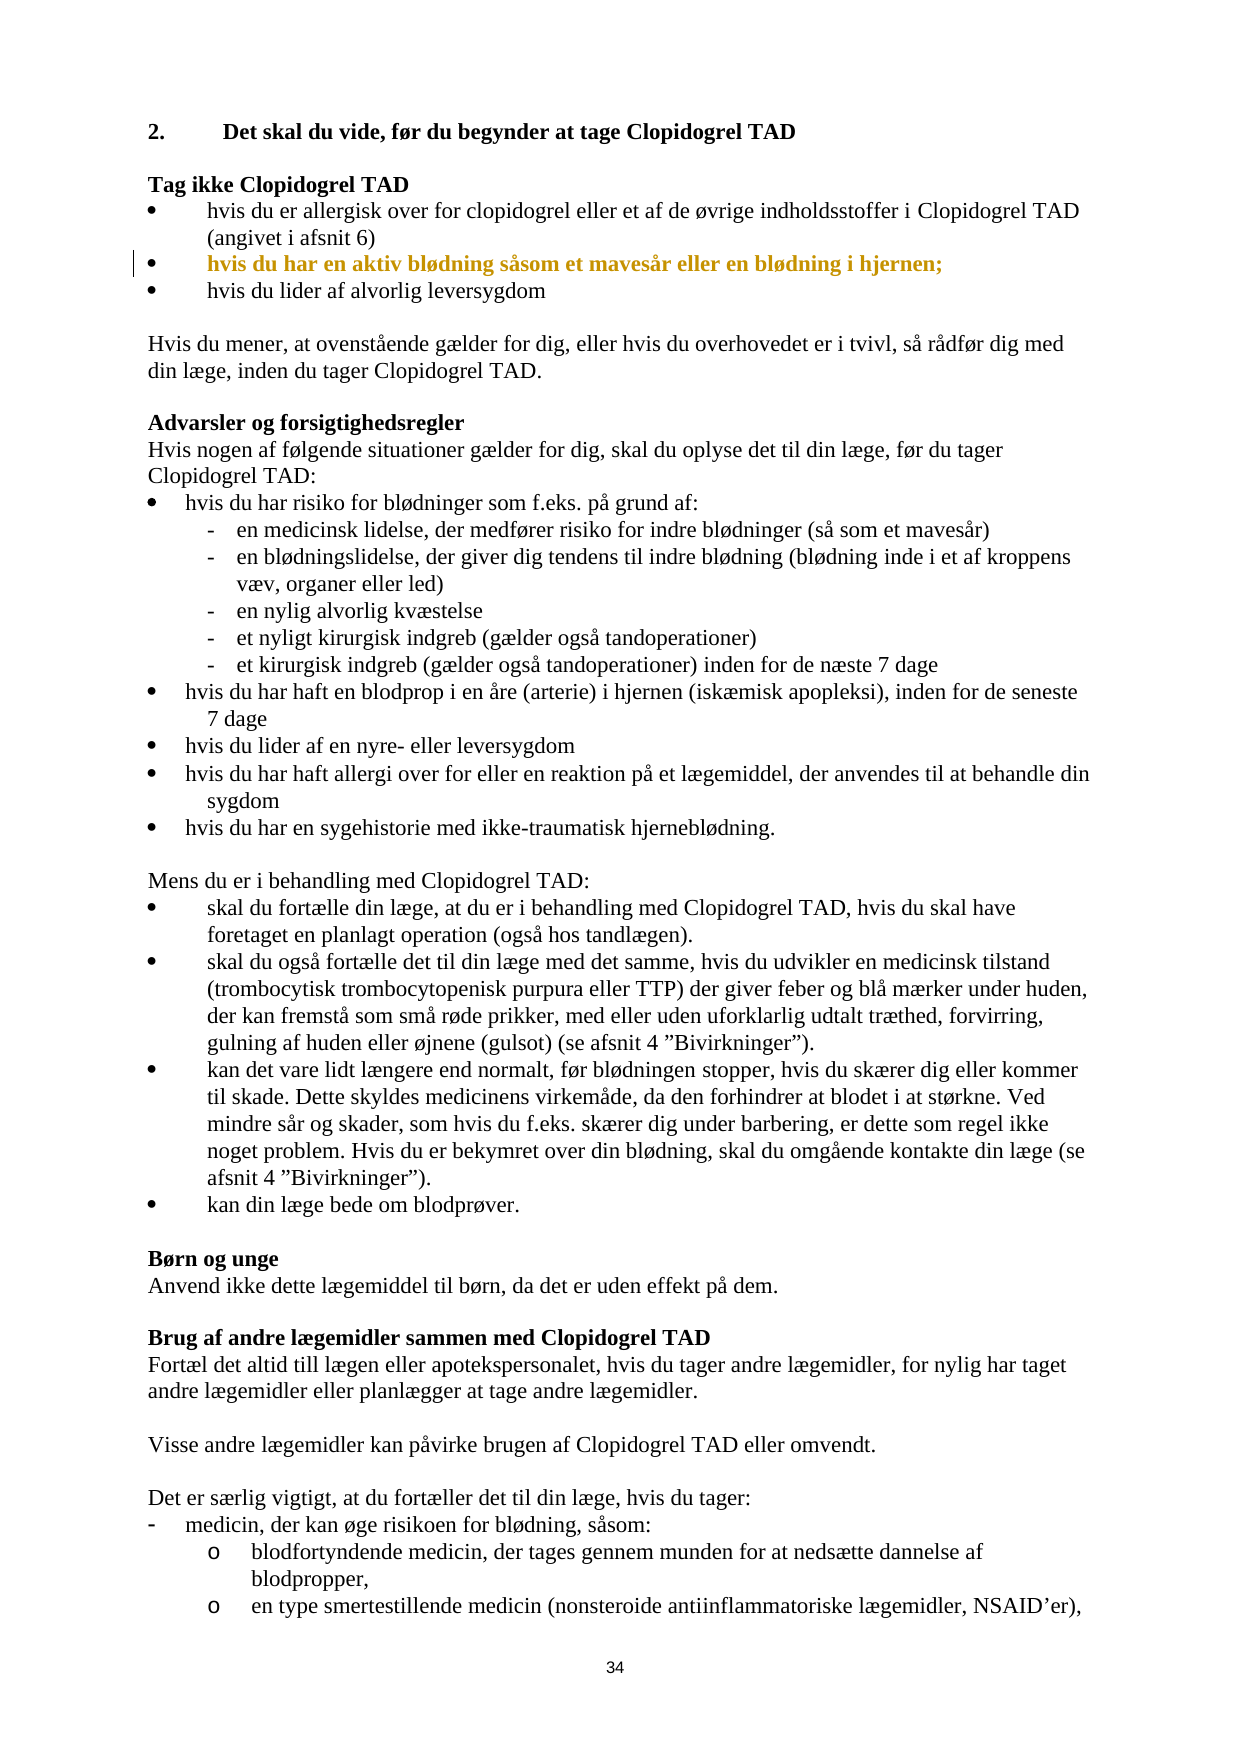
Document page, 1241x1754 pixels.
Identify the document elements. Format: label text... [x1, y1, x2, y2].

text Advarsler og forsigtighedsregler [148, 409, 1092, 436]
list en blødningslidelse, der giver dig tendens til indre blødning (blødning inde i et af kroppens væv, organer eller led) [207, 543, 1092, 597]
list et nyligt kirurgisk indgreb (gælder også tandoperationer) [207, 624, 1092, 651]
list hvis du er allergisk over for clopidogrel eller et af de øvrige indholdsstoffer i Clopidogrel TAD (angivet i afsnit 6) [148, 197, 1092, 250]
list et kirurgisk indgreb (gælder også tandoperationer) inden for de næste 7 dage [207, 651, 1092, 678]
text Brug af andre lægemidler sammen med Clopidogrel TAD [148, 1324, 1092, 1351]
list skal du også fortælle det til din læge med det samme, hvis du udvikler en medicinsk tilstand (trombocytisk trombocytopenisk purpura eller TTP) der giver feber og blå mærker under huden, der kan fremstå som små røde prikker, med eller uden uforklarlig udtalt træthed, forvirring, gulning af huden eller øjnene (gulsot) (se afsnit 4 ”Bivirkninger”). [148, 947, 1096, 1056]
list blodfortyndende medicin, der tages gennem munden for at nedsætte dannelse af blodpropper, [207, 1537, 1092, 1592]
text Fortæl det altid till lægen eller apotekspersonalet, hvis du tager andre lægemidler, for nylig har taget andre lægemidler eller planlægger at tage andre lægemidler. [148, 1351, 1092, 1403]
list hvis du lider af en nyre- eller leversygdom [148, 732, 1092, 759]
list en nylig alvorlig kvæstelse [207, 597, 1092, 624]
text Hvis du mener, at ovenstående gælder for dig, eller hvis du overhovedet er i tvivl, så rådfør dig med din læge, inden du tager Clopidogrel TAD. [148, 330, 1092, 383]
text 2. Det skal du vide, før du begynder at tage Clopidogrel TAD [148, 118, 1092, 144]
list kan din læge bede om blodprøver. [148, 1191, 1092, 1218]
list hvis du har haft allergi over for eller en reaktion på et lægemiddel, der anvendes til at behandle din sygdom [148, 759, 1092, 813]
list hvis du har risiko for blødninger som f.eks. på grund af: [148, 488, 1092, 516]
text Visse andre lægemidler kan påvirke brugen af Clopidogrel TAD eller omvendt. [148, 1431, 1092, 1457]
text Hvis nogen af følgende situationer gælder for dig, skal du oplyse det til din læge, før du tager Clopidogrel TAD: [148, 436, 1092, 488]
list hvis du har en sygehistorie med ikke-traumatisk hjerneblødning. [148, 813, 1092, 841]
list hvis du har en aktiv blødning såsom et mavesår eller en blødning i hjernen; [148, 250, 1092, 277]
text Mens du er i behandling med Clopidogrel TAD: [148, 867, 1092, 893]
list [207, 1592, 1092, 1619]
list en medicinsk lidelse, der medfører risiko for indre blødninger (så som et mavesår) [207, 516, 1092, 543]
list kan det vare lidt længere end normalt, før blødningen stopper, hvis du skærer dig eller kommer til skade. Dette skyldes medicinens virkemåde, da den forhindrer at blodet i at størkne. Ved mindre sår og skader, som hvis du f.eks. skærer dig under barbering, er dette som regel ikke noget problem. Hvis du er bekymret over din blødning, skal du omgående kontakte din læge (se afsnit 4 ”Bivirkninger”). [148, 1056, 1092, 1191]
list skal du fortælle din læge, at du er i behandling med Clopidogrel TAD, hvis du skal have foretaget en planlagt operation (også hos tandlægen). [148, 893, 1096, 947]
text Tag ikke Clopidogrel TAD [148, 171, 1092, 197]
text Anvend ikke dette lægemiddel til børn, da det er uden effekt på dem. [148, 1272, 1092, 1298]
text Børn og unge [148, 1245, 1092, 1272]
list medicin, der kan øge risikoen for blødning, såsom: [148, 1510, 1092, 1537]
text Det er særlig vigtigt, at du fortæller det til din læge, hvis du tager: [148, 1483, 1092, 1510]
list hvis du lider af alvorlig leversygdom [148, 277, 1092, 304]
list hvis du har haft en blodprop i en åre (arterie) i hjernen (iskæmisk apopleksi), inden for de seneste 7 dage [148, 678, 1092, 732]
